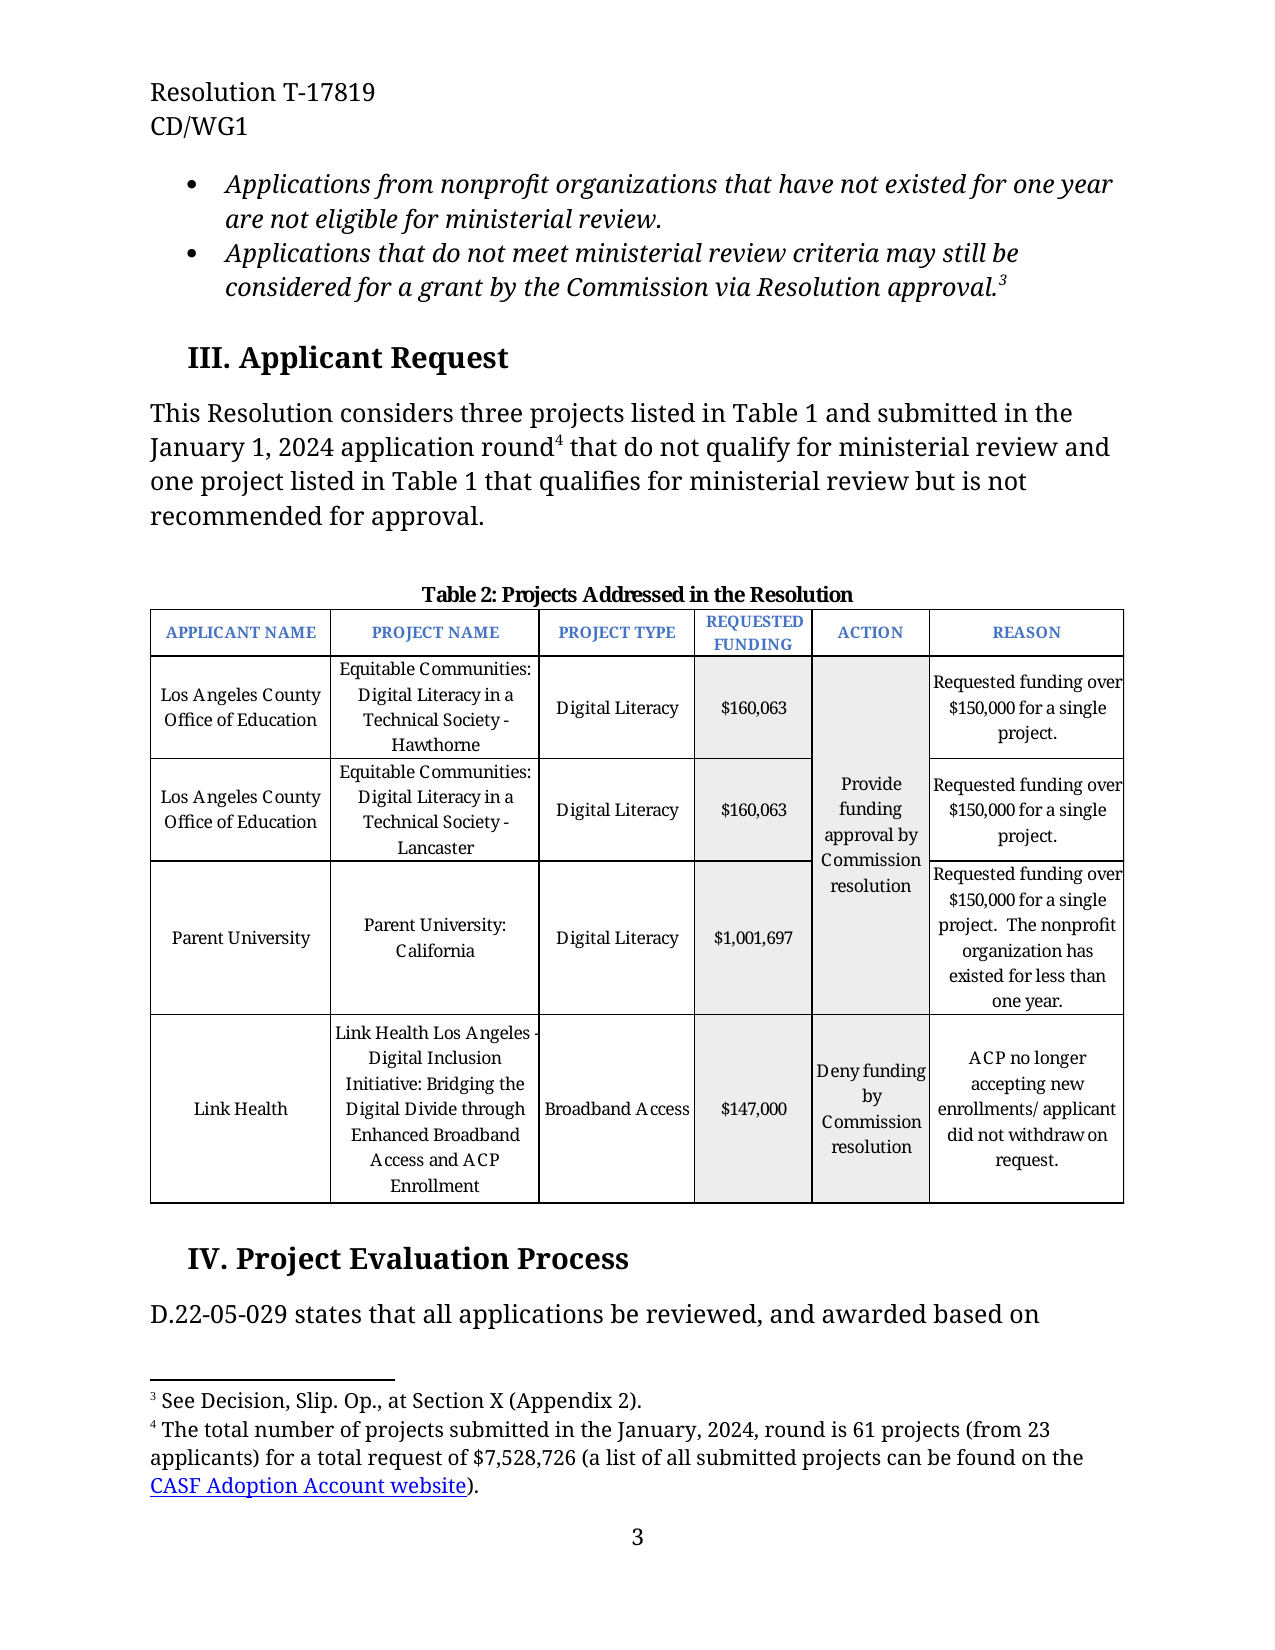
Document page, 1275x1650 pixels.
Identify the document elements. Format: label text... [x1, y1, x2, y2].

list Applications that do not meet ministerial review criteria may still be considered for a grant by the Commission via Resolution approval. [187, 235, 1125, 303]
text This Resolution considers three projects listed in Table 1 and submitted in the January 1, 2024 application round that do not qualify for ministerial review and one project listed in Table 1 that qualifies for ministerial review but is not recommended for approval. [150, 396, 1125, 532]
subtitle Project Evaluation Process [187, 1238, 1125, 1278]
list Applications from nonprofit organizations that have not existed for one year are not eligible for ministerial review. [187, 167, 1125, 235]
subtitle Applicant Request [187, 337, 1125, 377]
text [150, 1296, 1125, 1331]
